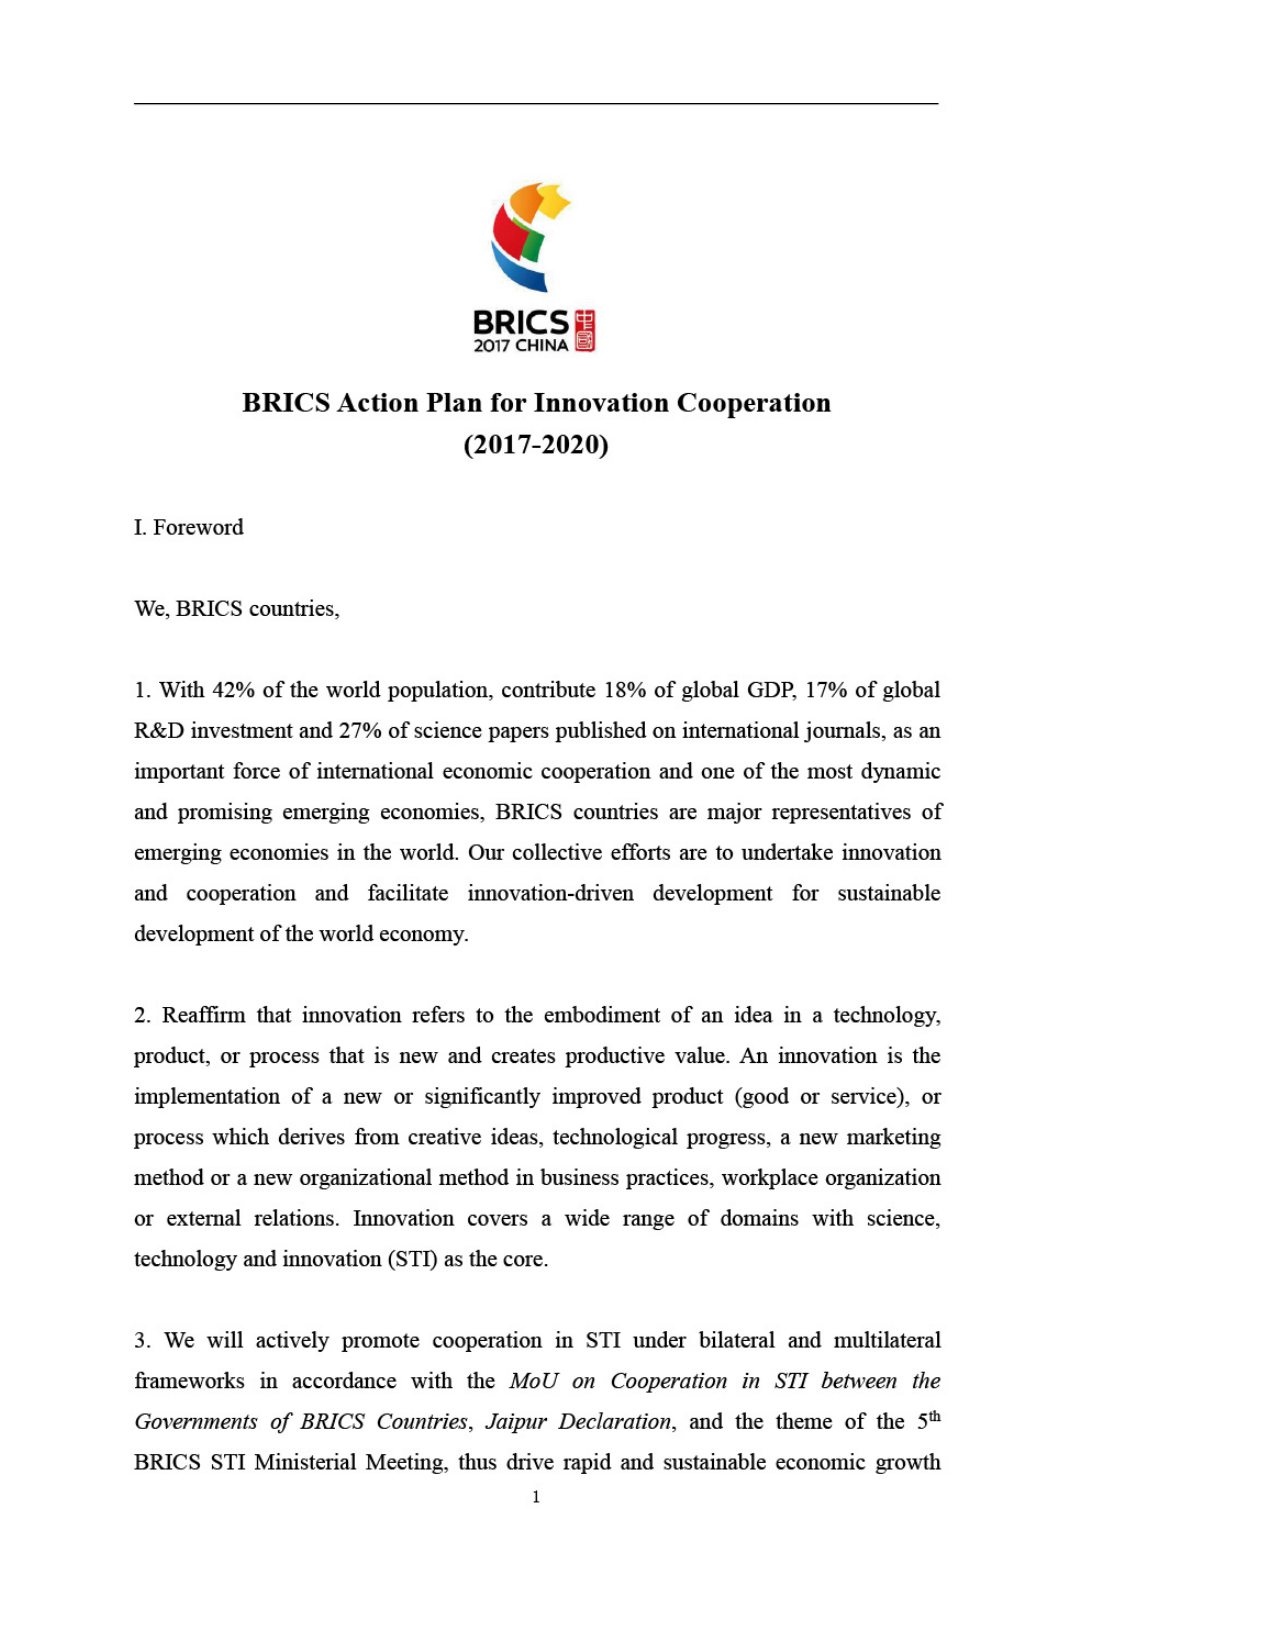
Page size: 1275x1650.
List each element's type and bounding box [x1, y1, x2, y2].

picture [112, 103, 991, 1508]
